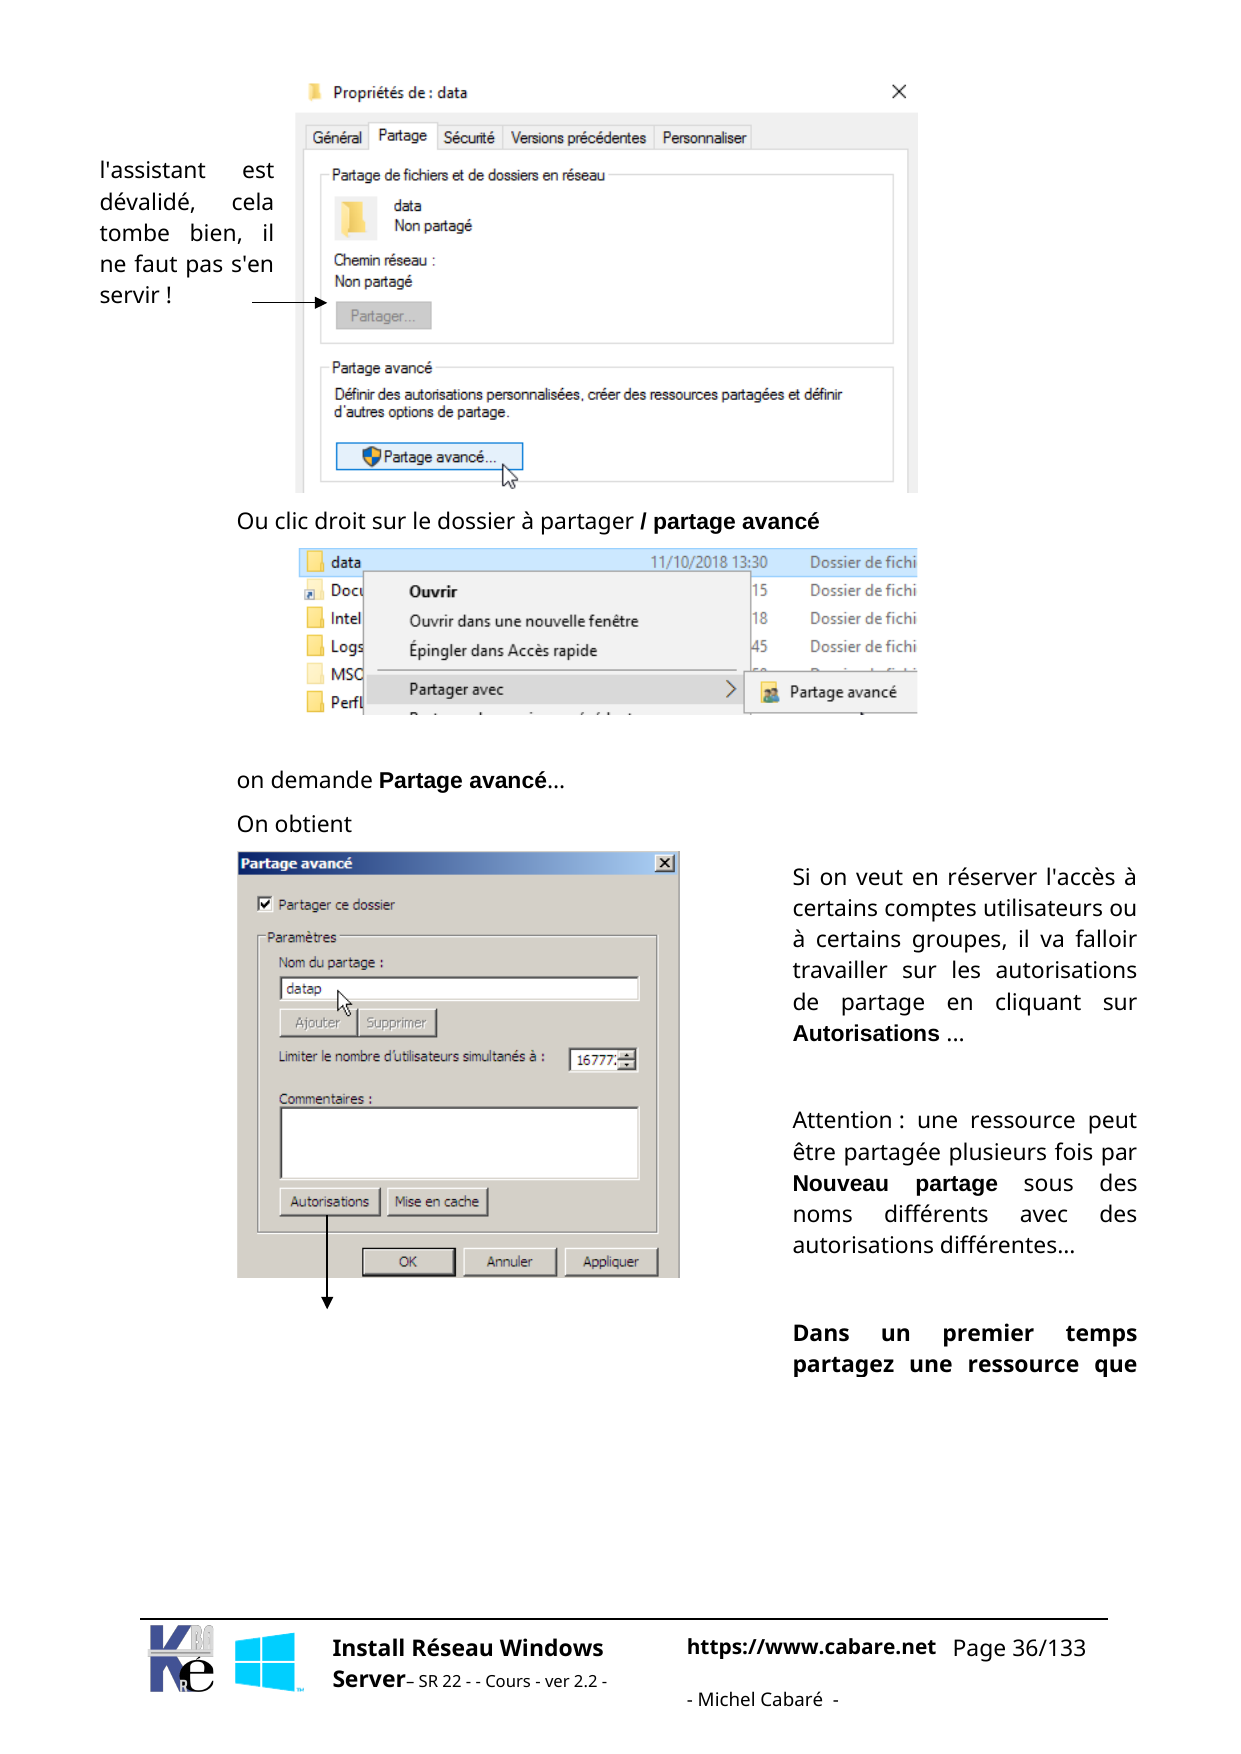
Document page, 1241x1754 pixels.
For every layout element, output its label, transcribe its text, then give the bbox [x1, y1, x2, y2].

picture [295, 73, 918, 493]
picture [147, 1625, 214, 1692]
picture [228, 1632, 308, 1696]
picture [295, 548, 918, 715]
text On obtient [236, 807, 1092, 839]
picture [236, 851, 680, 1278]
text Ou clic droit sur le dossier à partager / partage avancé [236, 505, 1092, 536]
text on demande Partage avancé… [236, 764, 1092, 795]
